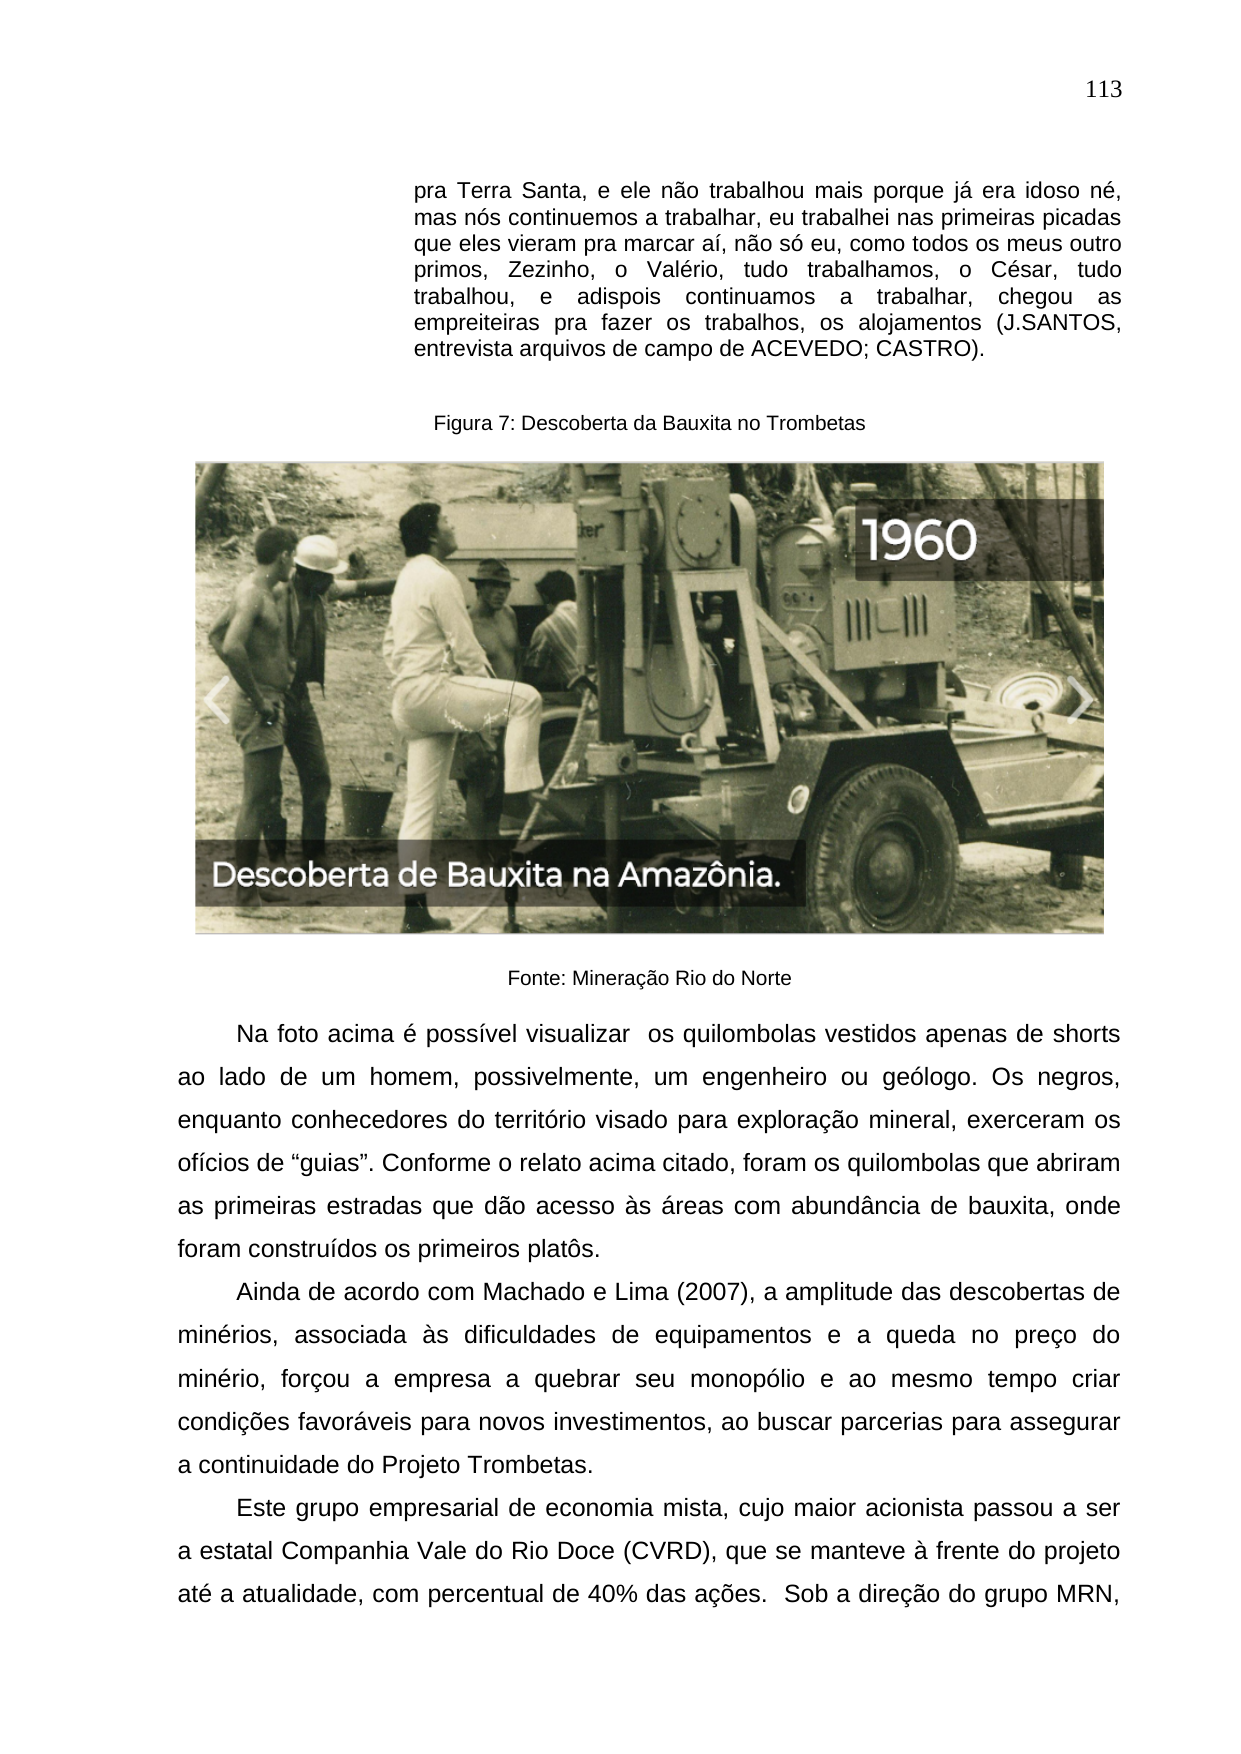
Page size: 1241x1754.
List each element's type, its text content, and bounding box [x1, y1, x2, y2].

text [177, 1493, 1122, 1608]
picture [195, 461, 1104, 939]
text Na foto acima é possível visualizar os quilombolas vestidos apenas de shorts ao lado de um homem, possivelmente, um engenheiro ou geólogo. Os negros, enquanto conhecedores do território visado para exploração mineral, exerceram os ofícios de “guias”. Conforme o relato acima citado, foram os quilombolas que abriram as primeiras estradas que dão acesso às áreas com abundância de bauxita, onde foram construídos os primeiros platôs. [177, 1019, 1122, 1263]
text Fonte: Mineração Rio do Norte [177, 966, 1122, 990]
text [413, 177, 1122, 362]
text Figura 7: Descoberta da Bauxita no Trombetas [177, 411, 1122, 434]
text Ainda de acordo com Machado e Lima (2007), a amplitude das descobertas de minérios, associada às dificuldades de equipamentos e a queda no preço do minério, forçou a empresa a quebrar seu monopólio e ao mesmo tempo criar condições favoráveis para novos investimentos, ao buscar parcerias para assegurar a continuidade do Projeto Trombetas. [177, 1277, 1122, 1479]
